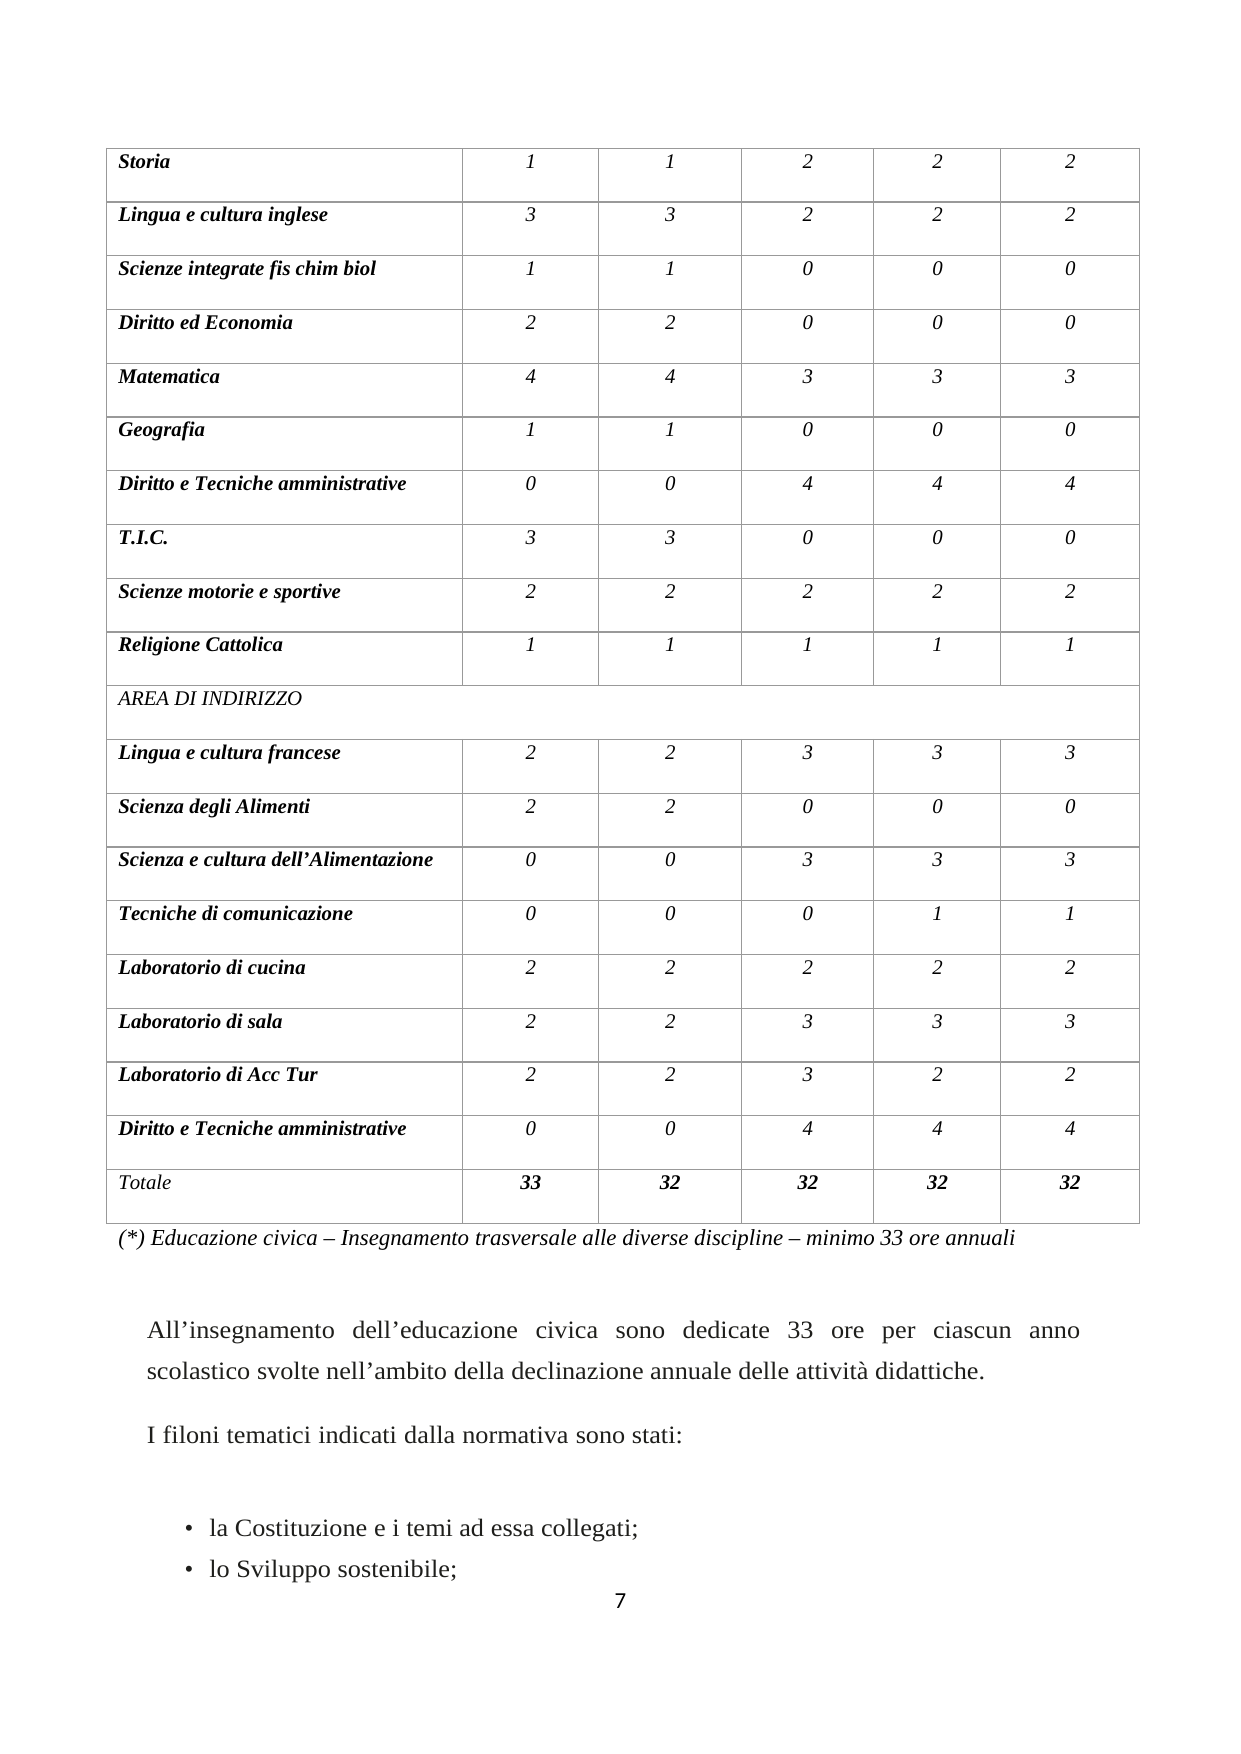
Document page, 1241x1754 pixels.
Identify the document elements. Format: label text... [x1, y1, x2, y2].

table_cell 3 [1001, 1009, 1139, 1061]
table_cell 2 [1001, 1063, 1139, 1115]
table_cell 0 [599, 471, 741, 524]
table_cell 0 [1001, 525, 1139, 578]
table_cell 1 [599, 256, 741, 309]
table_cell 0 [742, 256, 873, 309]
text (*) Educazione civica – Insegnamento trasversale alle diverse discipline – minimo 33 ore annuali [118, 1224, 1122, 1250]
table_cell 0 [874, 525, 1000, 578]
table_cell 2 [463, 579, 598, 631]
table_cell 3 [599, 525, 741, 578]
table_cell Geografia [107, 418, 462, 470]
table_cell 2 [1001, 149, 1139, 201]
table_cell 0 [1001, 794, 1139, 846]
table_cell 0 [463, 848, 598, 900]
table_cell 0 [874, 256, 1000, 309]
table_cell 2 [874, 579, 1000, 631]
table_cell 1 [874, 633, 1000, 685]
table_cell 32 [1001, 1170, 1139, 1223]
table_cell Diritto e Tecniche amministrative [107, 471, 462, 524]
table_cell 3 [742, 1009, 873, 1061]
table_cell 0 [1001, 256, 1139, 309]
table_cell 2 [874, 203, 1000, 255]
table_cell 0 [742, 525, 873, 578]
table_cell 0 [463, 901, 598, 954]
table_cell 2 [599, 310, 741, 363]
table_cell 1 [463, 149, 598, 201]
table_cell 1 [463, 633, 598, 685]
table_cell 2 [599, 1009, 741, 1061]
table_cell 2 [463, 1063, 598, 1115]
table_cell Laboratorio di sala [107, 1009, 462, 1061]
table_cell 2 [874, 1063, 1000, 1115]
table_cell 1 [463, 418, 598, 470]
table_cell 1 [874, 901, 1000, 954]
table_cell 33 [463, 1170, 598, 1223]
table_cell T.I.C. [107, 525, 462, 578]
table_cell 1 [599, 149, 741, 201]
table_cell 4 [874, 1116, 1000, 1169]
table_cell 32 [742, 1170, 873, 1223]
table_cell 2 [742, 203, 873, 255]
table_cell Scienza e cultura dell’Alimentazione [107, 848, 462, 900]
table_cell 0 [742, 310, 873, 363]
table_cell 1 [599, 418, 741, 470]
list la Costituzione e i temi ad essa collegati; [184, 1513, 1122, 1542]
table_cell 2 [599, 579, 741, 631]
table_cell 0 [463, 471, 598, 524]
table_cell Religione Cattolica [107, 633, 462, 685]
table_cell 3 [874, 848, 1000, 900]
table_cell 0 [874, 794, 1000, 846]
table_cell Laboratorio di Acc Tur [107, 1063, 462, 1115]
table_cell 2 [742, 579, 873, 631]
table_cell 0 [742, 418, 873, 470]
table_cell 3 [742, 364, 873, 416]
table_cell 2 [874, 955, 1000, 1008]
table_cell 3 [1001, 848, 1139, 900]
table_cell 4 [463, 364, 598, 416]
table_cell Laboratorio di cucina [107, 955, 462, 1008]
table_cell 4 [742, 471, 873, 524]
table_cell 3 [1001, 740, 1139, 793]
table_cell 2 [742, 955, 873, 1008]
table_cell 0 [1001, 418, 1139, 470]
table_cell 0 [463, 1116, 598, 1169]
table_cell 1 [599, 633, 741, 685]
table_cell 2 [599, 955, 741, 1008]
table_cell 3 [874, 364, 1000, 416]
table_cell 0 [742, 901, 873, 954]
table_cell Matematica [107, 364, 462, 416]
table_cell 3 [874, 1009, 1000, 1061]
table_cell 4 [1001, 471, 1139, 524]
table_cell 0 [599, 1116, 741, 1169]
table_cell 4 [874, 471, 1000, 524]
table_cell 3 [463, 525, 598, 578]
table_cell 3 [742, 1063, 873, 1115]
table_cell 2 [1001, 955, 1139, 1008]
table_cell AREA DI INDIRIZZO [107, 686, 1139, 739]
table_cell 0 [1001, 310, 1139, 363]
table_cell Diritto ed Economia [107, 310, 462, 363]
list lo Sviluppo sostenibile; [184, 1554, 1122, 1583]
table_cell 2 [463, 740, 598, 793]
table_cell 1 [1001, 633, 1139, 685]
table_cell Lingua e cultura francese [107, 740, 462, 793]
table_cell 0 [874, 418, 1000, 470]
table_cell 2 [742, 149, 873, 201]
table_cell Totale [107, 1170, 462, 1223]
table_cell 3 [463, 203, 598, 255]
table_cell 2 [1001, 203, 1139, 255]
table_cell 3 [874, 740, 1000, 793]
table_cell 0 [742, 794, 873, 846]
table_cell 3 [1001, 364, 1139, 416]
table_cell 1 [742, 633, 873, 685]
table_cell 2 [463, 955, 598, 1008]
table_cell 2 [599, 794, 741, 846]
table_cell 2 [463, 310, 598, 363]
table_cell 3 [599, 203, 741, 255]
text I filoni tematici indicati dalla normativa sono stati: [147, 1420, 1122, 1449]
table_cell 0 [599, 848, 741, 900]
table_cell Diritto e Tecniche amministrative [107, 1116, 462, 1169]
table_cell 2 [1001, 579, 1139, 631]
table_cell 4 [742, 1116, 873, 1169]
text All’insegnamento dell’educazione civica sono dedicate 33 ore per ciascun anno scolastico svolte nell’ambito della declinazione annuale delle attività didattiche. [147, 1315, 1081, 1385]
table_cell Storia [107, 149, 462, 201]
table_cell 3 [742, 848, 873, 900]
table_cell 32 [599, 1170, 741, 1223]
table_cell Scienze integrate fis chim biol [107, 256, 462, 309]
table_cell 4 [599, 364, 741, 416]
table_cell 0 [874, 310, 1000, 363]
table_cell 0 [599, 901, 741, 954]
table_cell Tecniche di comunicazione [107, 901, 462, 954]
table_cell 1 [463, 256, 598, 309]
table_cell 1 [1001, 901, 1139, 954]
table_cell 32 [874, 1170, 1000, 1223]
table_cell 2 [599, 740, 741, 793]
table_cell 3 [742, 740, 873, 793]
table_cell 4 [1001, 1116, 1139, 1169]
table_cell 2 [463, 794, 598, 846]
table_cell Lingua e cultura inglese [107, 203, 462, 255]
table_cell Scienza degli Alimenti [107, 794, 462, 846]
table_cell 2 [599, 1063, 741, 1115]
table_cell 2 [463, 1009, 598, 1061]
table_cell Scienze motorie e sportive [107, 579, 462, 631]
table_cell 2 [874, 149, 1000, 201]
